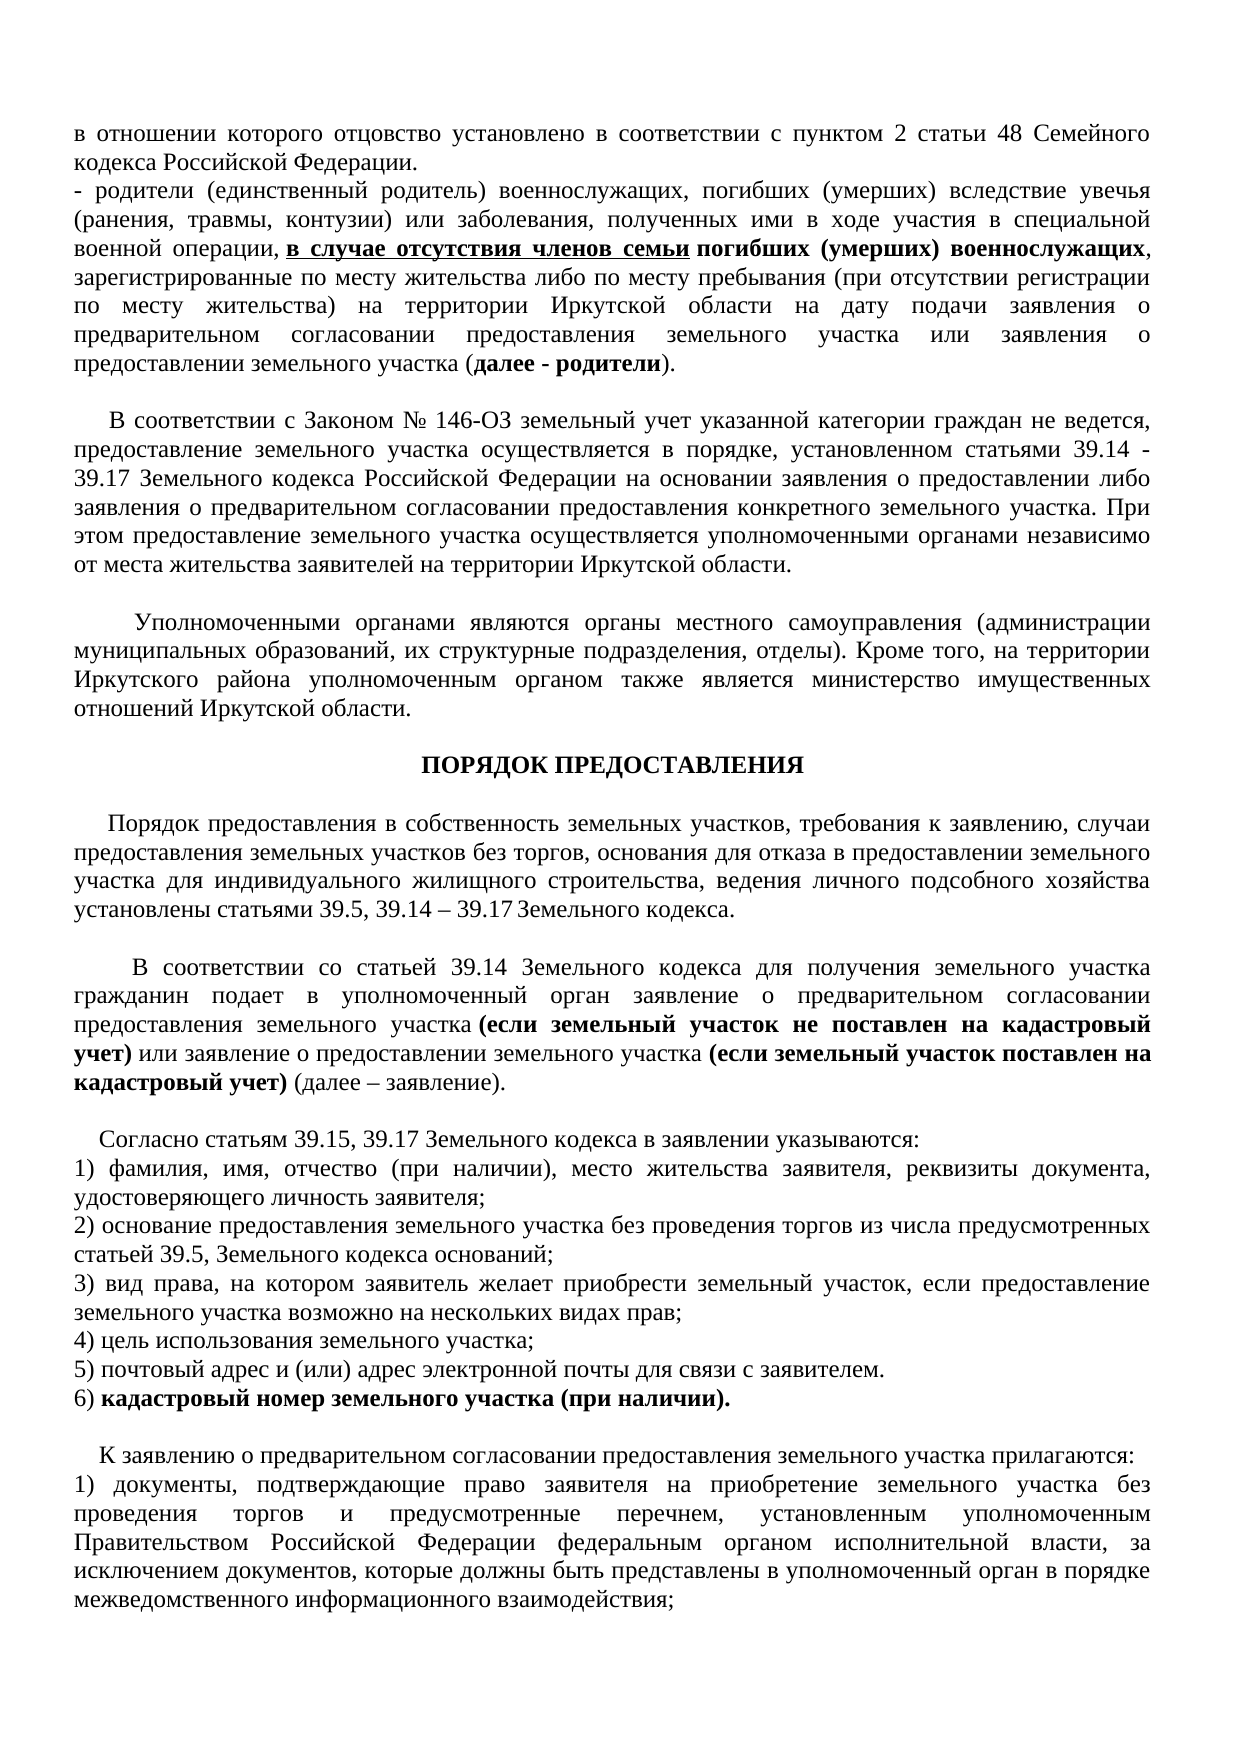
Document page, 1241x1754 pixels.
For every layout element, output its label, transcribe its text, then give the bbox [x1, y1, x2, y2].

text 1) документы, подтверждающие право заявителя на приобретение земельного участка без проведения торгов и предусмотренные перечнем, установленным уполномоченным Правительством Российской Федерации федеральным органом исполнительной власти, за исключением документов, которые должны быть представлены в уполномоченный орган в порядке межведомственного информационного взаимодействия; [74, 1469, 1152, 1613]
text К заявлению о предварительном согласовании предоставления земельного участка прилагаются: [74, 1441, 1152, 1469]
text В соответствии со статьей 39.14 Земельного кодекса для получения земельного участка гражданин подает в уполномоченный орган заявление о предварительном согласовании предоставления земельного участка (если земельный участок не поставлен на кадастровый учет) или заявление о предоставлении земельного участка (если земельный участок поставлен на кадастровый учет) (далее – заявление). [74, 952, 1152, 1096]
text 5) почтовый адрес и (или) адрес электронной почты для связи с заявителем. [74, 1354, 1152, 1383]
text 4) цель использования земельного участка; [74, 1326, 1152, 1354]
text 6) кадастровый номер земельного участка (при наличии). [74, 1383, 1152, 1412]
text 3) вид права, на котором заявитель желает приобрести земельный участок, если предоставление земельного участка возможно на нескольких видах прав; [74, 1268, 1152, 1326]
text Уполномоченными органами являются органы местного самоуправления (администрации муниципальных образований, их структурные подразделения, отделы). Кроме того, на территории Иркутского района уполномоченным органом также является министерство имущественных отношений Иркутской области. [74, 607, 1152, 722]
text В соответствии с Законом № 146-ОЗ земельный учет указанной категории граждан не ведется, предоставление земельного участка осуществляется в порядке, установленном статьями 39.14 - 39.17 Земельного кодекса Российской Федерации на основании заявления о предоставлении либо заявления о предварительном согласовании предоставления конкретного земельного участка. При этом предоставление земельного участка осуществляется уполномоченными органами независимо от места жительства заявителей на территории Иркутской области. [74, 406, 1152, 578]
text 2) основание предоставления земельного участка без проведения торгов из числа предусмотренных статьей 39.5, Земельного кодекса оснований; [74, 1211, 1152, 1268]
text 1) фамилия, имя, отчество (при наличии), место жительства заявителя, реквизиты документа, удостоверяющего личность заявителя; [74, 1153, 1152, 1211]
text Порядок предоставления в собственность земельных участков, требования к заявлению, случаи предоставления земельных участков без торгов, основания для отказа в предоставлении земельного участка для индивидуального жилищного строительства, ведения личного подсобного хозяйства установлены статьями 39.5, 39.14 – 39.17 Земельного кодекса. [74, 808, 1152, 923]
text ПОРЯДОК ПРЕДОСТАВЛЕНИЯ [74, 751, 1152, 779]
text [74, 118, 1152, 176]
text - родители (единственный родитель) военнослужащих, погибших (умерших) вследствие увечья (ранения, травмы, контузии) или заболевания, полученных ими в ходе участия в специальной военной операции, в случае отсутствия членов семьи погибших (умерших) военнослужащих, зарегистрированные по месту жительства либо по месту пребывания (при отсутствии регистрации по месту жительства) на территории Иркутской области на дату подачи заявления о предварительном согласовании предоставления земельного участка или заявления о предоставлении земельного участка (далее - родители). [74, 176, 1152, 377]
text Согласно статьям 39.15, 39.17 Земельного кодекса в заявлении указываются: [74, 1124, 1152, 1153]
